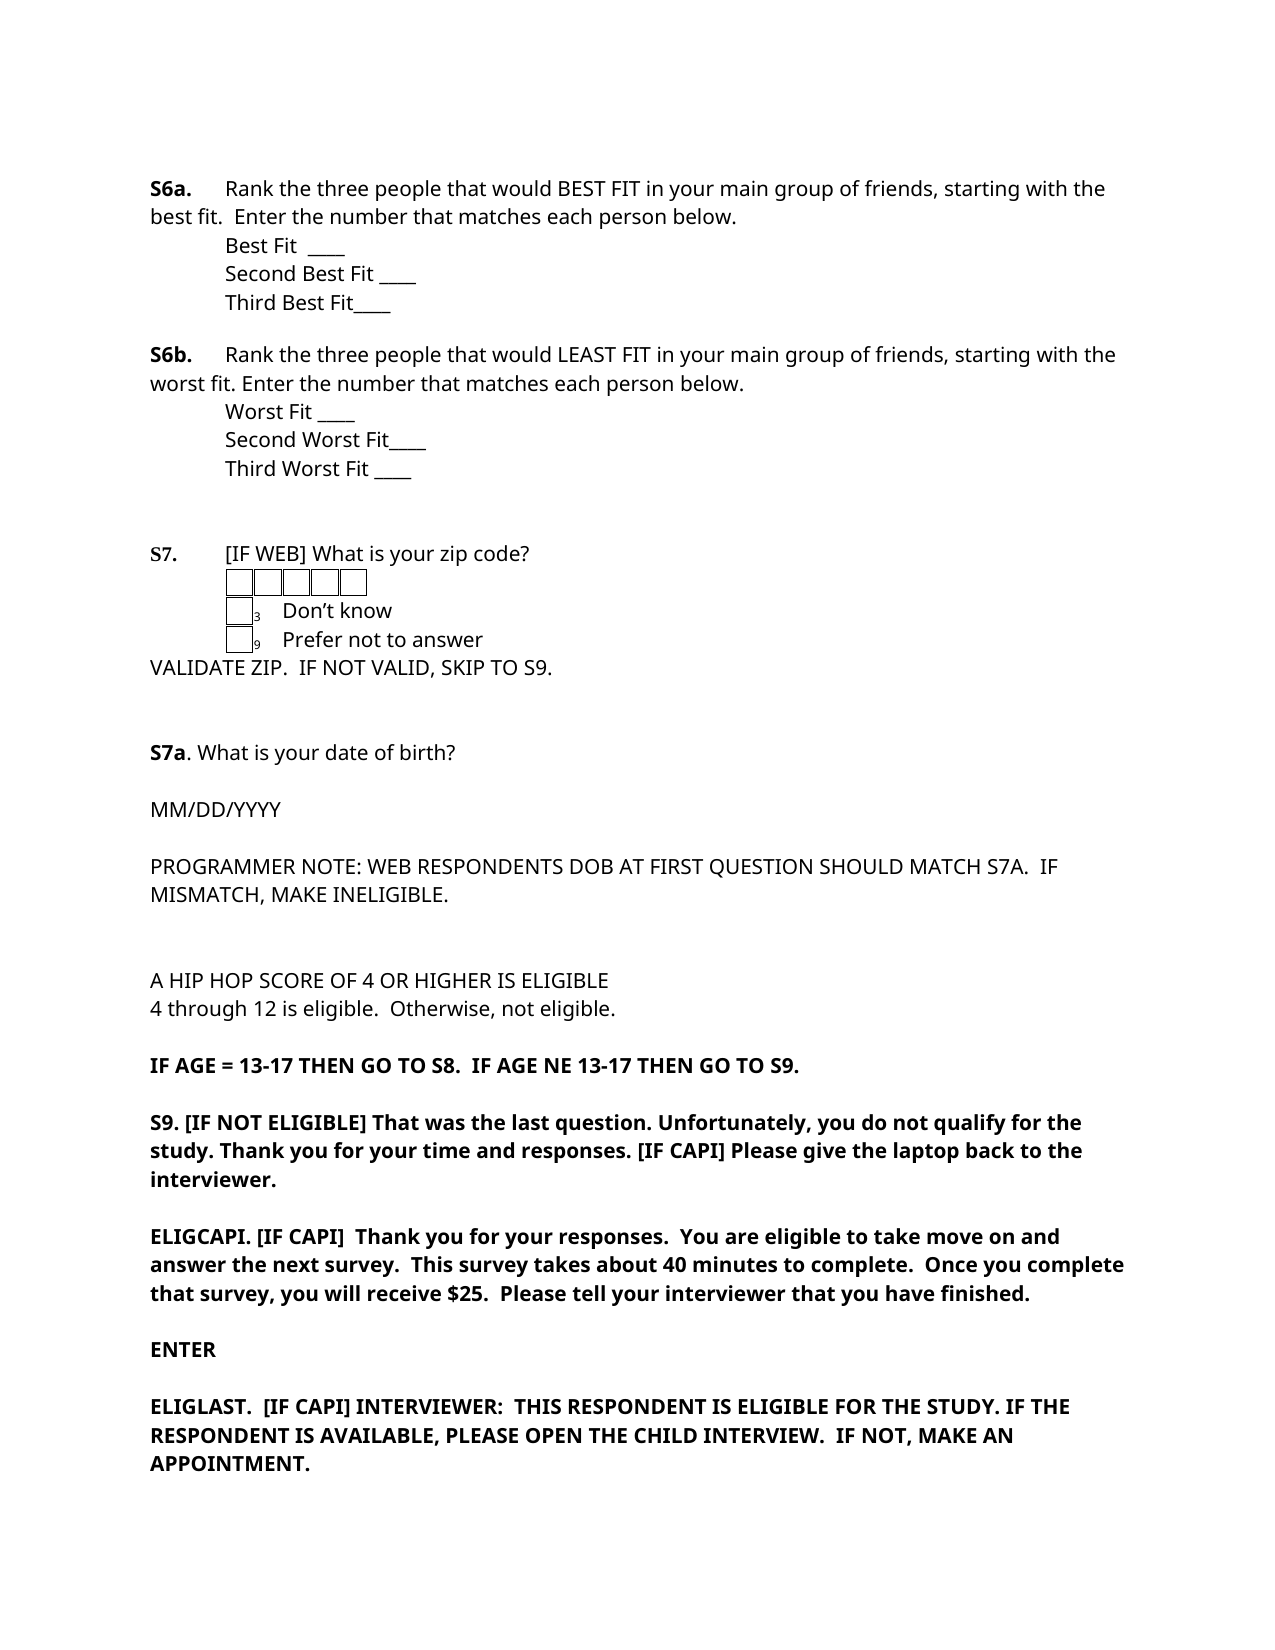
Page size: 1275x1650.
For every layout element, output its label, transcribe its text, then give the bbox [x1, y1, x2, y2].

text Best Fit ____ [225, 231, 1125, 259]
text 9 Prefer not to answer [225, 625, 1125, 653]
text ELIGCAPI. [IF CAPI] Thank you for your responses. You are eligible to take move on and answer the next survey. This survey takes about 40 minutes to complete. Once you complete that survey, you will receive $25. Please tell your interviewer that you have finished. [150, 1222, 1125, 1307]
text S9. [IF NOT ELIGIBLE] That was the last question. Unfortunately, you do not qualify for the study. Thank you for your time and responses. [IF CAPI] Please give the laptop back to the interviewer. [150, 1108, 1125, 1193]
text 3 Don’t know [225, 596, 1125, 625]
text PROGRAMMER NOTE: WEB RESPONDENTS DOB AT FIRST QUESTION SHOULD MATCH S7A. IF MISMATCH, MAKE INELIGIBLE. [150, 852, 1125, 909]
text MM/DD/YYYY [150, 795, 1125, 824]
text Third Worst Fit ____ [225, 454, 1125, 482]
text S7a. What is your date of birth? [150, 738, 1125, 767]
text S7. [IF WEB] What is your zip code? [150, 539, 1125, 568]
text Third Best Fit____ [225, 288, 1125, 316]
text 4 through 12 is eligible. Otherwise, not eligible. [150, 994, 1125, 1023]
text VALIDATE ZIP. IF NOT VALID, SKIP TO S9. [150, 653, 1125, 682]
text Second Best Fit ____ [225, 259, 1125, 288]
subtitle S6b. Rank the three people that would LEAST FIT in your main group of friends, starting with the worst fit. Enter the number that matches each person below. [150, 340, 1125, 397]
text Worst Fit ____ [225, 397, 1125, 426]
subtitle S6a. Rank the three people that would BEST FIT in your main group of friends, starting with the best fit. Enter the number that matches each person below. [150, 174, 1125, 231]
text A HIP HOP SCORE OF 4 OR HIGHER IS ELIGIBLE [150, 966, 1125, 994]
text Second Worst Fit____ [225, 426, 1125, 454]
text IF AGE = 13-17 THEN GO TO S8. IF AGE NE 13-17 THEN GO TO S9. [150, 1051, 1125, 1080]
text ELIGLAST. [IF CAPI] INTERVIEWER: THIS RESPONDENT IS ELIGIBLE FOR THE STUDY. IF THE RESPONDENT IS AVAILABLE, PLEASE OPEN THE CHILD INTERVIEW. IF NOT, MAKE AN APPOINTMENT. [150, 1392, 1125, 1478]
text ENTER [150, 1336, 1125, 1364]
